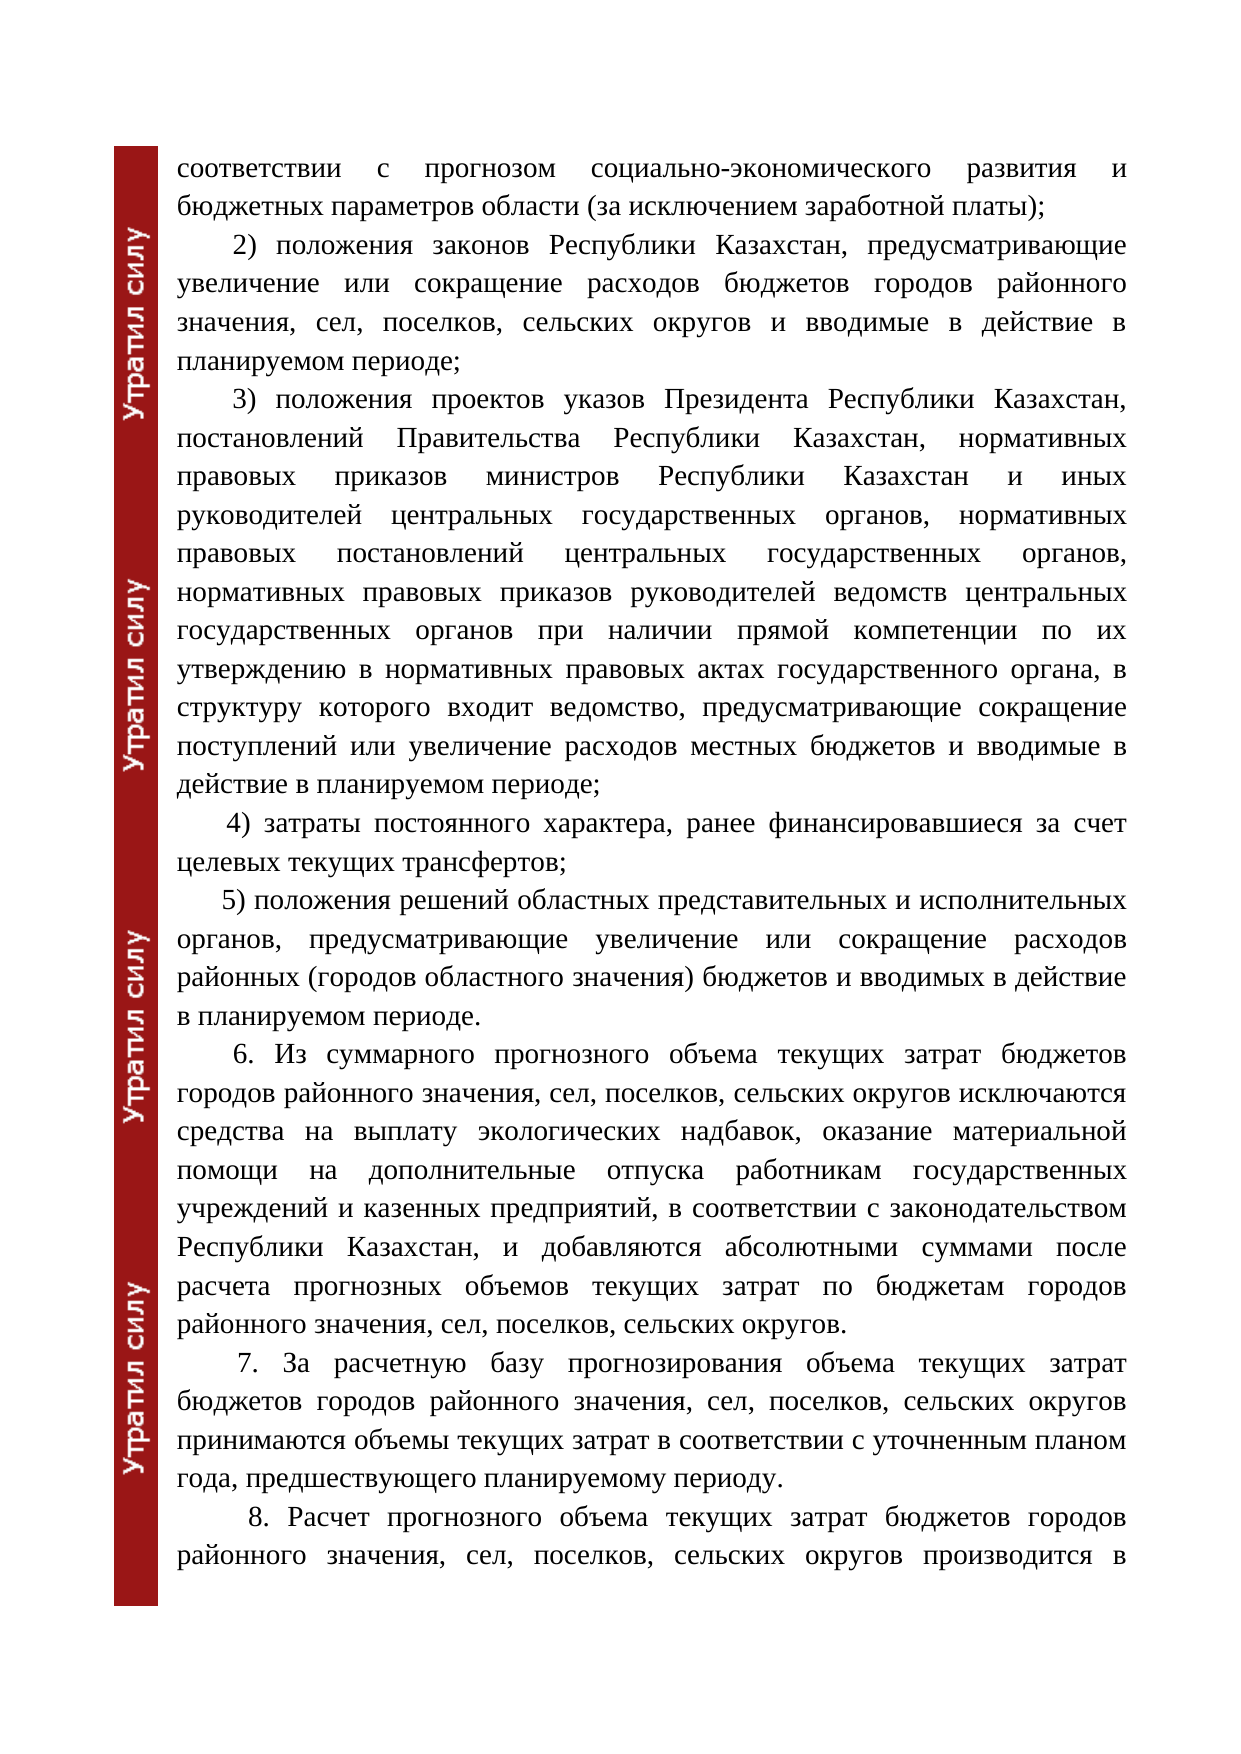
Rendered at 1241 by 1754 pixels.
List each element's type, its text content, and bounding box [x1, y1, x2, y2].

picture [114, 877, 158, 882]
text 2) положения законов Республики Казахстан, предусматривающие увеличение или сокращение расходов бюджетов городов районного значения, сел, поселков, сельских округов и вводимые в действие в планируемом периоде; [112, 227, 1128, 376]
picture [114, 222, 158, 227]
picture [114, 1031, 158, 1036]
text 6. Из суммарного прогнозного объема текущих затрат бюджетов городов районного значения, сел, поселков, сельских округов исключаются средства на выплату экологических надбавок, оказание материальной помощи на дополнительные отпуска работникам государственных учреждений и казенных предприятий, в соответствии с законодательством Республики Казахстан, и добавляются абсолютными суммами после расчета прогнозных объемов текущих затрат по бюджетам городов районного значения, сел, поселков, сельских округов. [112, 1036, 1128, 1340]
text 4) затраты постоянного характера, ранее финансировавшиеся за счет целевых текущих трансфертов; [112, 805, 1128, 877]
picture [114, 376, 158, 381]
picture [114, 800, 158, 805]
text 7. За расчетную базу прогнозирования объема текущих затрат бюджетов городов районного значения, сел, поселков, сельских округов принимаются объемы текущих затрат в соответствии с уточненным планом года, предшествующего планируемому периоду. [112, 1345, 1128, 1494]
picture [114, 1494, 158, 1499]
text 5) положения решений областных представительных и исполнительных органов, предусматривающие увеличение или сокращение расходов районных (городов областного значения) бюджетов и вводимых в действие в планируемом периоде. [112, 882, 1128, 1031]
text 3) положения проектов указов Президента Республики Казахстан, постановлений Правительства Республики Казахстан, нормативных правовых приказов министров Республики Казахстан и иных руководителей центральных государственных органов, нормативных правовых постановлений центральных государственных органов, нормативных правовых приказов руководителей ведомств центральных государственных органов при наличии прямой компетенции по их утверждению в нормативных правовых актах государственного органа, в структуру которого входит ведомство, предусматривающие сокращение поступлений или увеличение расходов местных бюджетов и вводимые в действие в планируемом периоде; [112, 381, 1128, 800]
picture [114, 146, 158, 150]
picture [114, 1340, 158, 1345]
picture [114, 1571, 158, 1606]
